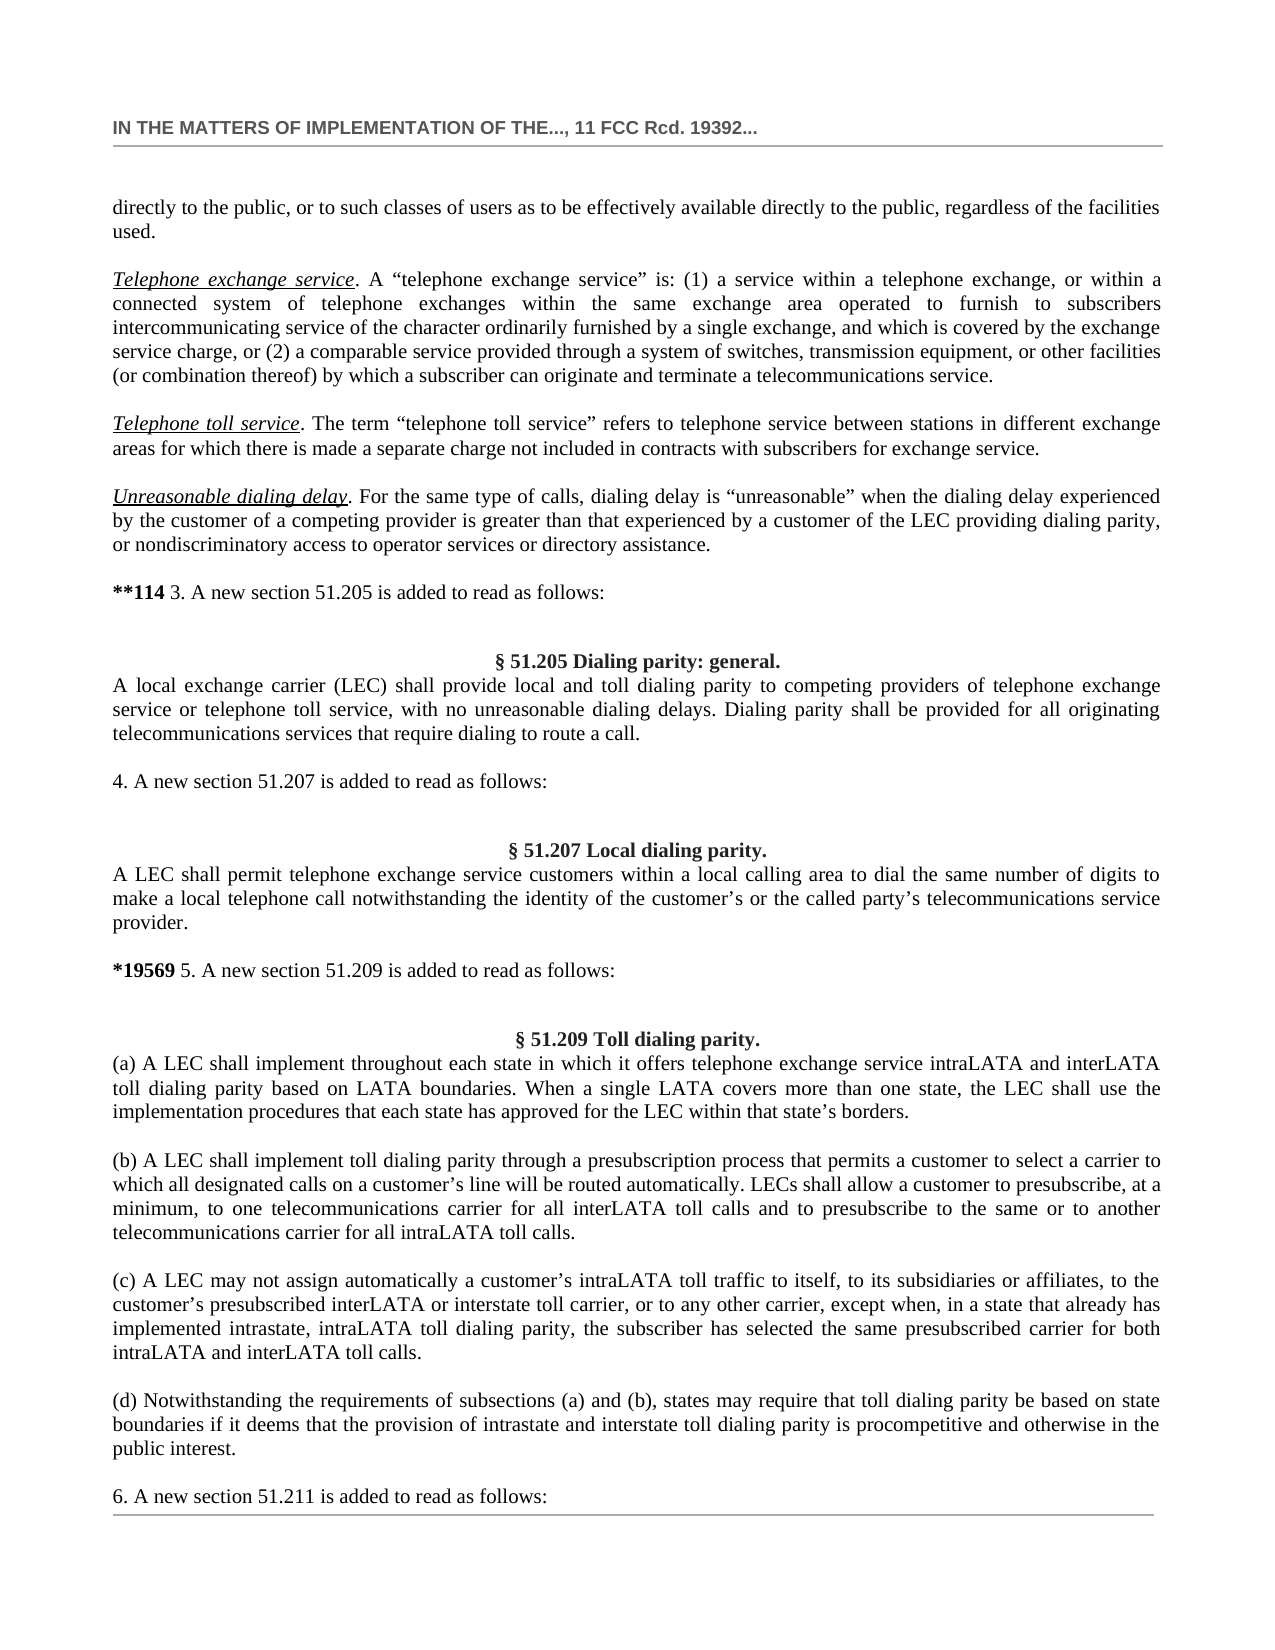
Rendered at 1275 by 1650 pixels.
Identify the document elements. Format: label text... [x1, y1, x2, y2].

text Telephone exchange service. A “telephone exchange service” is: (1) a service within a telephone exchange, or within a connected system of telephone exchanges within the same exchange area operated to furnish to subscribers intercommunicating service of the character ordinarily furnished by a single exchange, and which is covered by the exchange service charge, or (2) a comparable service provided through a system of switches, transmission equipment, or other facilities (or combination thereof) by which a subscriber can originate and terminate a telecommunications service. [112, 267, 1162, 387]
text § 51.207 Local dialing parity. [112, 838, 1162, 862]
text *19569 5. A new section 51.209 is added to read as follows: [112, 958, 1162, 982]
text (b) A LEC shall implement toll dialing parity through a presubscription process that permits a customer to select a carrier to which all designated calls on a customer’s line will be routed automatically. LECs shall allow a customer to presubscribe, at a minimum, to one telecommunications carrier for all interLATA toll calls and to presubscribe to the same or to another telecommunications carrier for all intraLATA toll calls. [112, 1148, 1162, 1244]
text 4. A new section 51.207 is added to read as follows: [112, 769, 1162, 793]
text Unreasonable dialing delay. For the same type of calls, dialing delay is “unreasonable” when the dialing delay experienced by the customer of a competing provider is greater than that experienced by a customer of the LEC providing dialing parity, or nondiscriminatory access to operator services or directory assistance. [112, 483, 1162, 556]
text Telephone toll service. The term “telephone toll service” refers to telephone service between stations in different exchange areas for which there is made a separate charge not included in contracts with subscribers for exchange service. [112, 411, 1162, 459]
text § 51.209 Toll dialing parity. [112, 1027, 1162, 1051]
text A local exchange carrier (LEC) shall provide local and toll dialing parity to competing providers of telephone exchange service or telephone toll service, with no unreasonable dialing delays. Dialing parity shall be provided for all originating telecommunications services that require dialing to route a call. [112, 673, 1162, 745]
text (c) A LEC may not assign automatically a customer’s intraLATA toll traffic to itself, to its subsidiaries or affiliates, to the customer’s presubscribed interLATA or interstate toll carrier, or to any other carrier, except when, in a state that already has implemented intrastate, intraLATA toll dialing parity, the subscriber has selected the same presubscribed carrier for both intraLATA and interLATA toll calls. [112, 1268, 1162, 1364]
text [112, 195, 1162, 243]
text A LEC shall permit telephone exchange service customers within a local calling area to dial the same number of digits to make a local telephone call notwithstanding the identity of the customer’s or the called party’s telecommunications service provider. [112, 862, 1162, 934]
text 6. A new section 51.211 is added to read as follows: [112, 1484, 1162, 1508]
text (a) A LEC shall implement throughout each state in which it offers telephone exchange service intraLATA and interLATA toll dialing parity based on LATA boundaries. When a single LATA covers more than one state, the LEC shall use the implementation procedures that each state has approved for the LEC within that state’s borders. [112, 1051, 1162, 1123]
text **114 3. A new section 51.205 is added to read as follows: [112, 580, 1162, 604]
text § 51.205 Dialing parity: general. [112, 649, 1162, 673]
text (d) Notwithstanding the requirements of subsections (a) and (b), states may require that toll dialing parity be based on state boundaries if it deems that the provision of intrastate and interstate toll dialing parity is procompetitive and otherwise in the public interest. [112, 1388, 1162, 1460]
